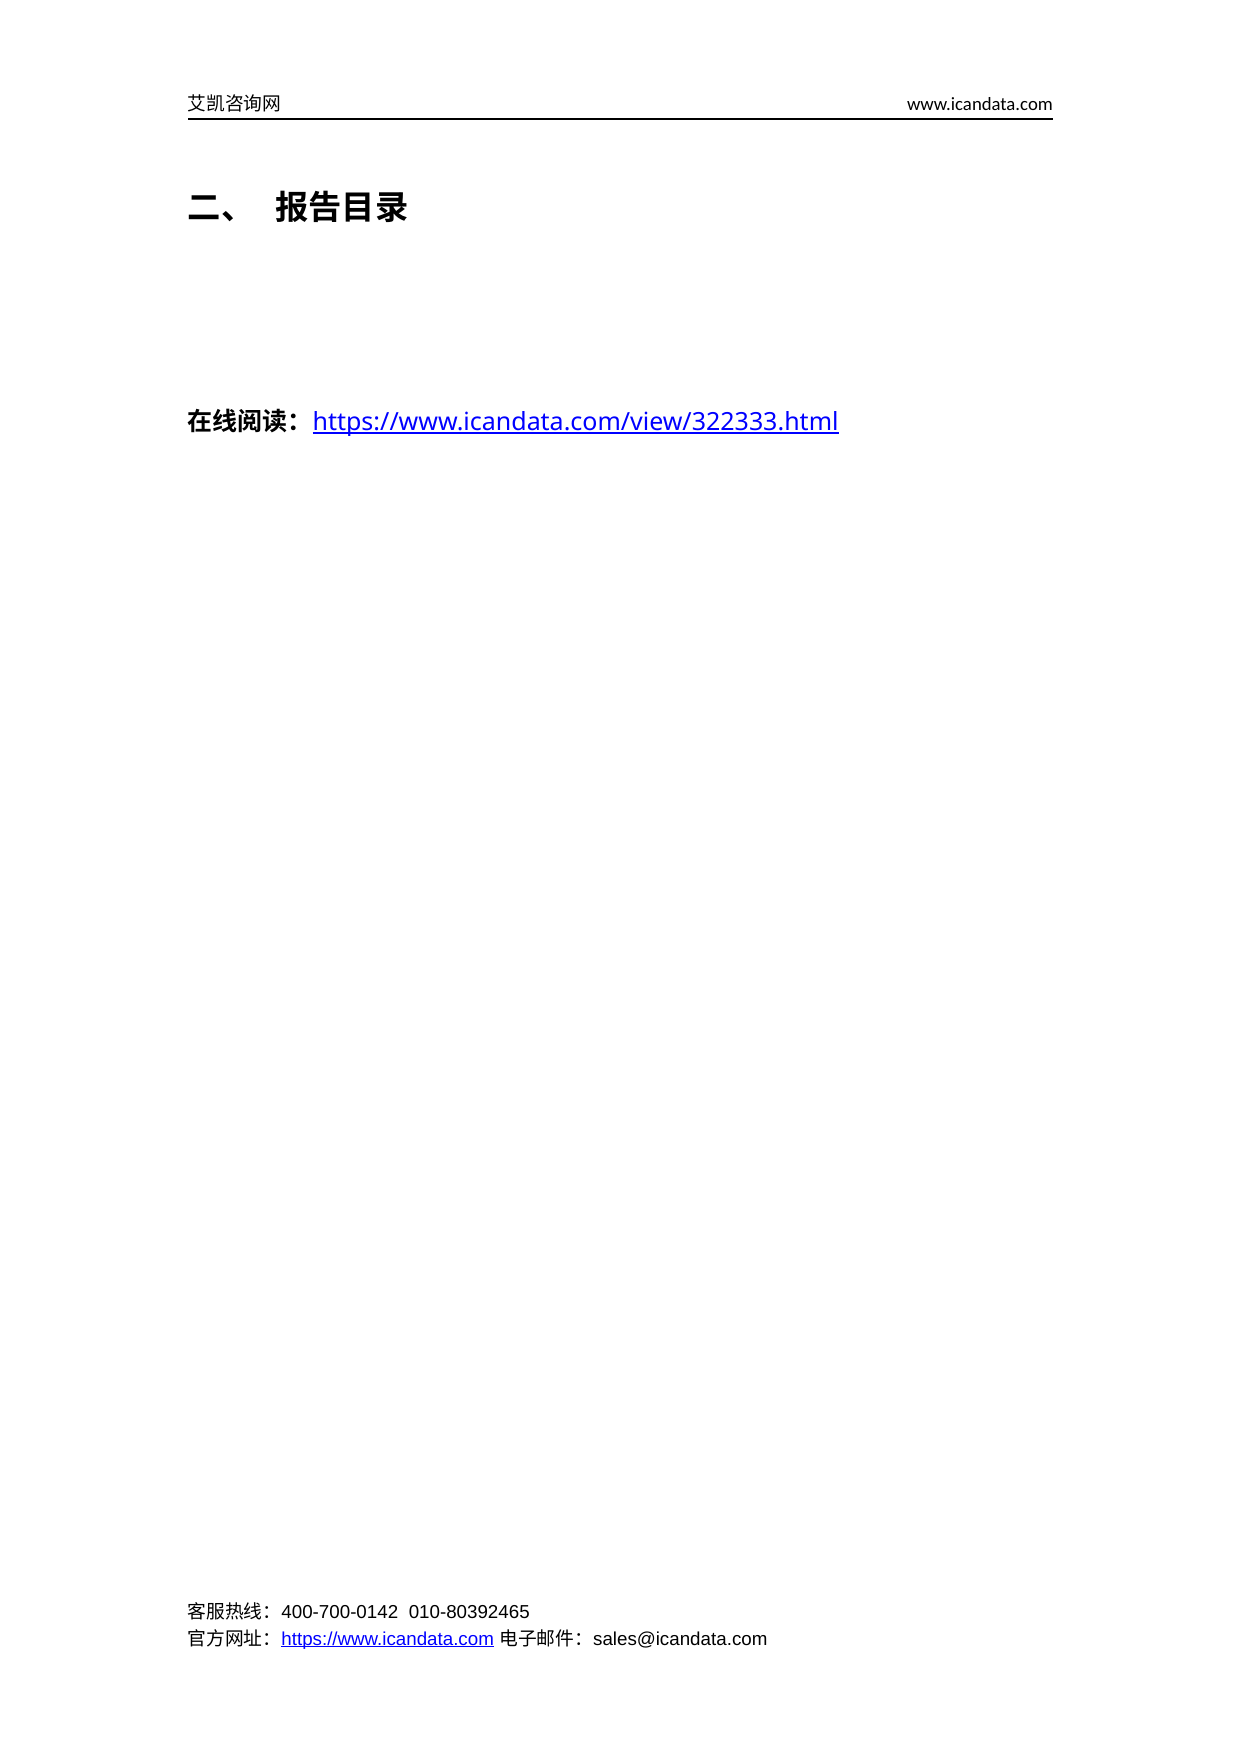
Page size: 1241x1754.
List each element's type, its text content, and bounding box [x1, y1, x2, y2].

text 在线阅读：https://www.icandata.com/view/322333.html [187, 387, 1053, 452]
subtitle 报告目录 [187, 172, 1053, 237]
